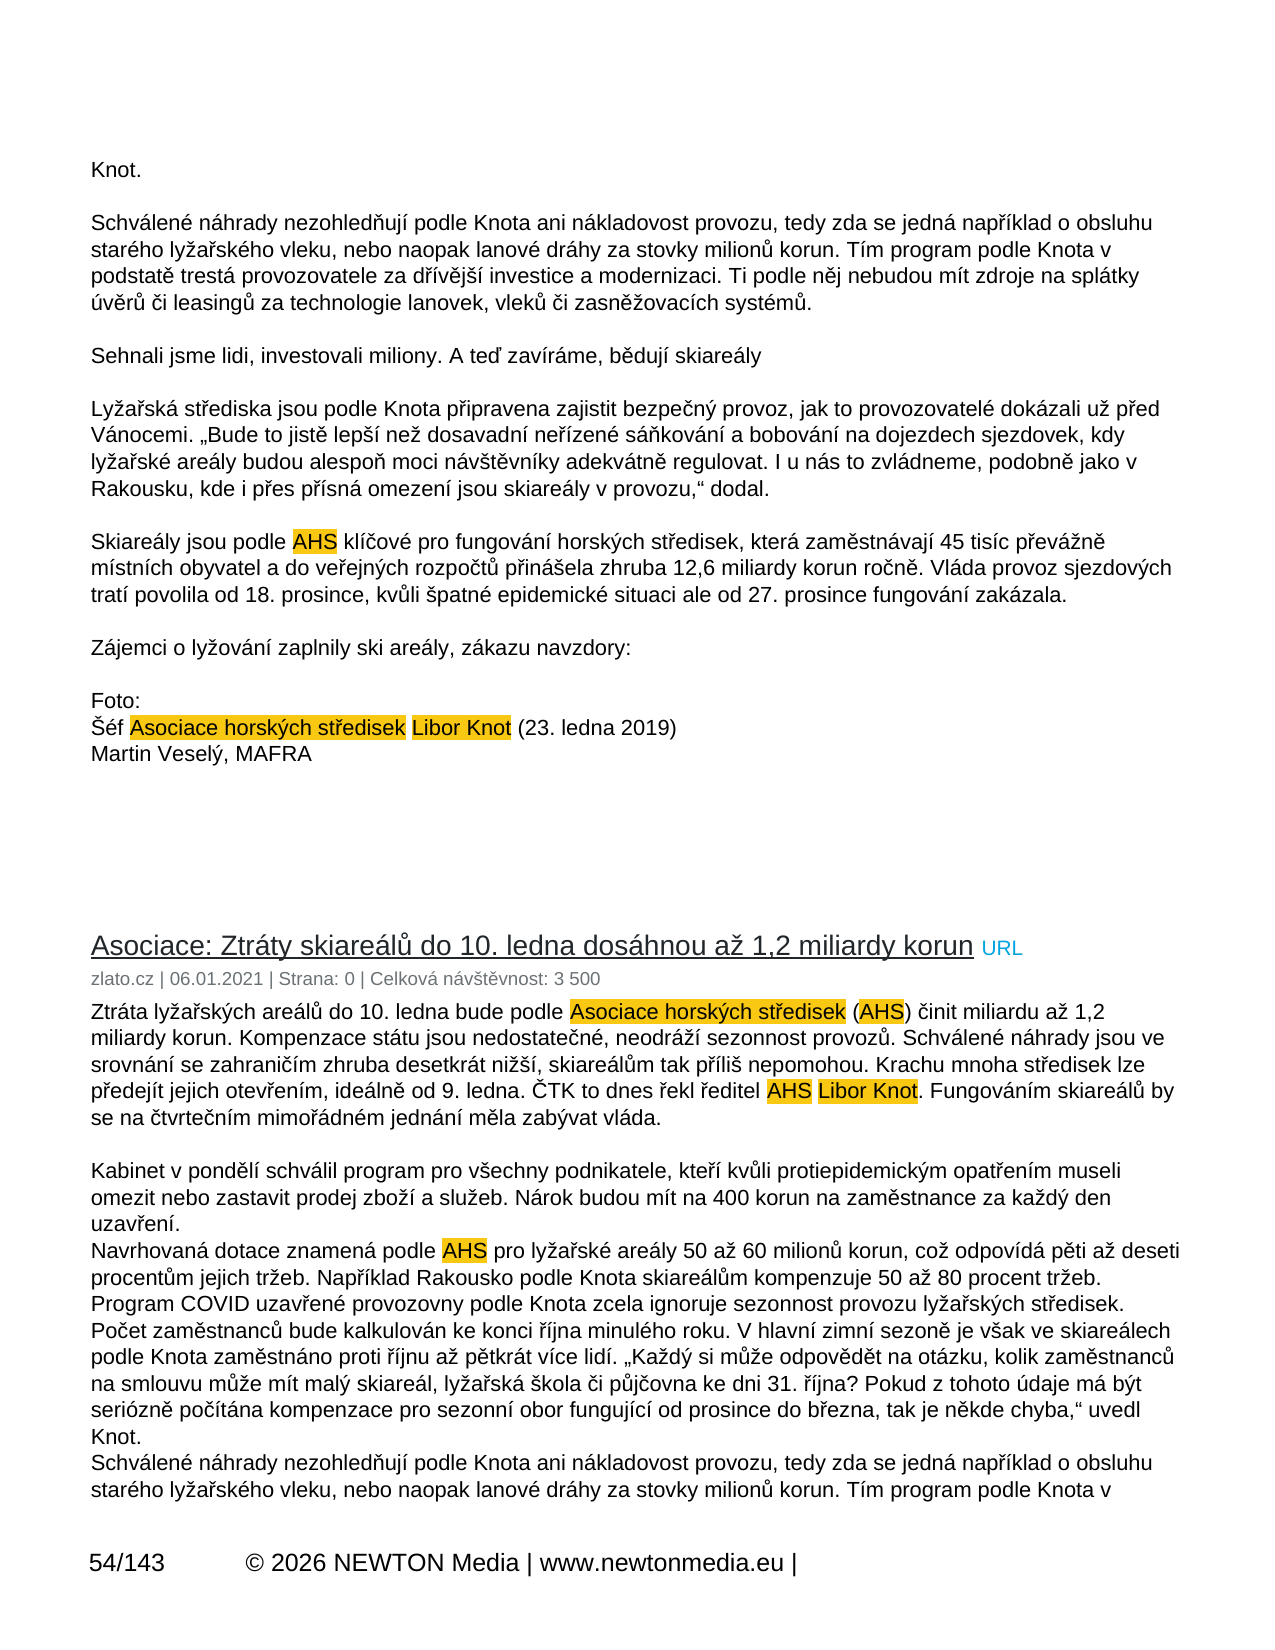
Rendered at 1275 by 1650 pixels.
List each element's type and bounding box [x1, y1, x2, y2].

table_header [89, 148, 1186, 1502]
